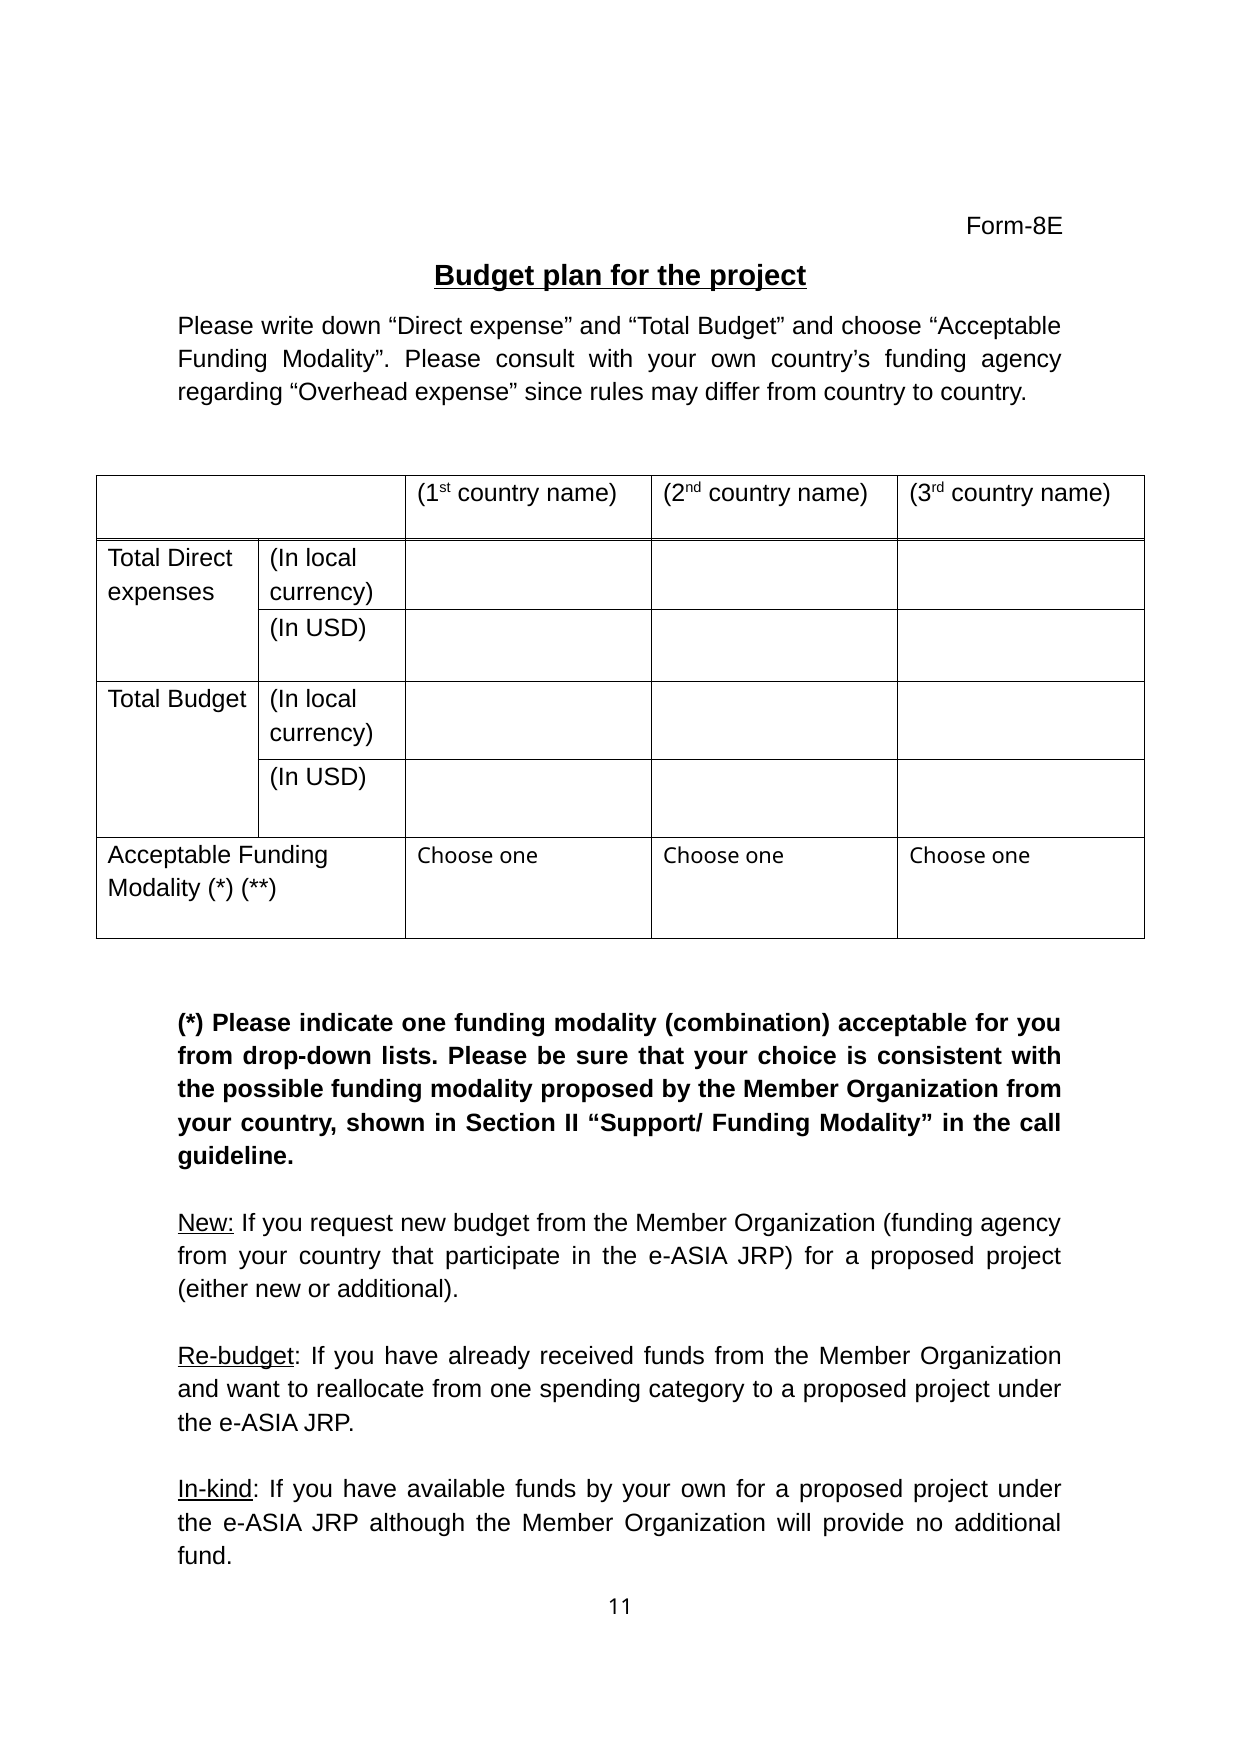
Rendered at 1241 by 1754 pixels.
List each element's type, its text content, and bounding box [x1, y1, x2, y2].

table_cell [898, 541, 1144, 609]
text Please write down “Direct expense” and “Total Budget” and choose “Acceptable Funding Modality”. Please consult with your own country’s funding agency regarding “Overhead expense” since rules may differ from country to country. [177, 308, 1063, 408]
text In-kind: If you have available funds by your own for a proposed project under the e-ASIA JRP although the Member Organization will provide no additional fund. [177, 1472, 1063, 1572]
table_cell [652, 682, 897, 759]
table_cell [406, 760, 651, 837]
table_cell [652, 541, 897, 609]
table_header (1st country name) [406, 476, 651, 538]
table_header (2nd country name) [652, 476, 897, 538]
text (*) Please indicate one funding modality (combination) acceptable for you from drop-down lists. Please be sure that your choice is consistent with the possible funding modality proposed by the Member Organization from your country, shown in Section II “Support/ Funding Modality” in the call guideline. [177, 1006, 1063, 1172]
table_cell [652, 610, 897, 681]
table_cell Total Budget [97, 682, 258, 837]
text Re-budget: If you have already received funds from the Member Organization and want to reallocate from one spending category to a proposed project under the e-ASIA JRP. [177, 1339, 1063, 1439]
table_cell (In USD) [259, 760, 405, 837]
table_cell [898, 610, 1144, 681]
table_cell [406, 541, 651, 609]
table_cell (In local currency) [259, 682, 405, 759]
table_cell [406, 610, 651, 681]
table_cell [652, 760, 897, 837]
text New: If you request new budget from the Member Organization (funding agency from your country that participate in the e-ASIA JRP) for a proposed project (either new or additional). [177, 1206, 1063, 1306]
table_cell Total Direct expenses [97, 541, 258, 681]
table_cell [898, 682, 1144, 759]
table_cell (In local currency) [259, 541, 405, 609]
table_cell (In USD) [259, 610, 405, 681]
text Budget plan for the project [177, 242, 1063, 308]
table_cell [898, 760, 1144, 837]
table_header (3rd country name) [898, 476, 1144, 538]
table_cell Acceptable Funding Modality (*) (**) [97, 838, 405, 938]
table_cell [406, 682, 651, 759]
text Form-8E [177, 208, 1063, 242]
table_header [97, 476, 405, 538]
